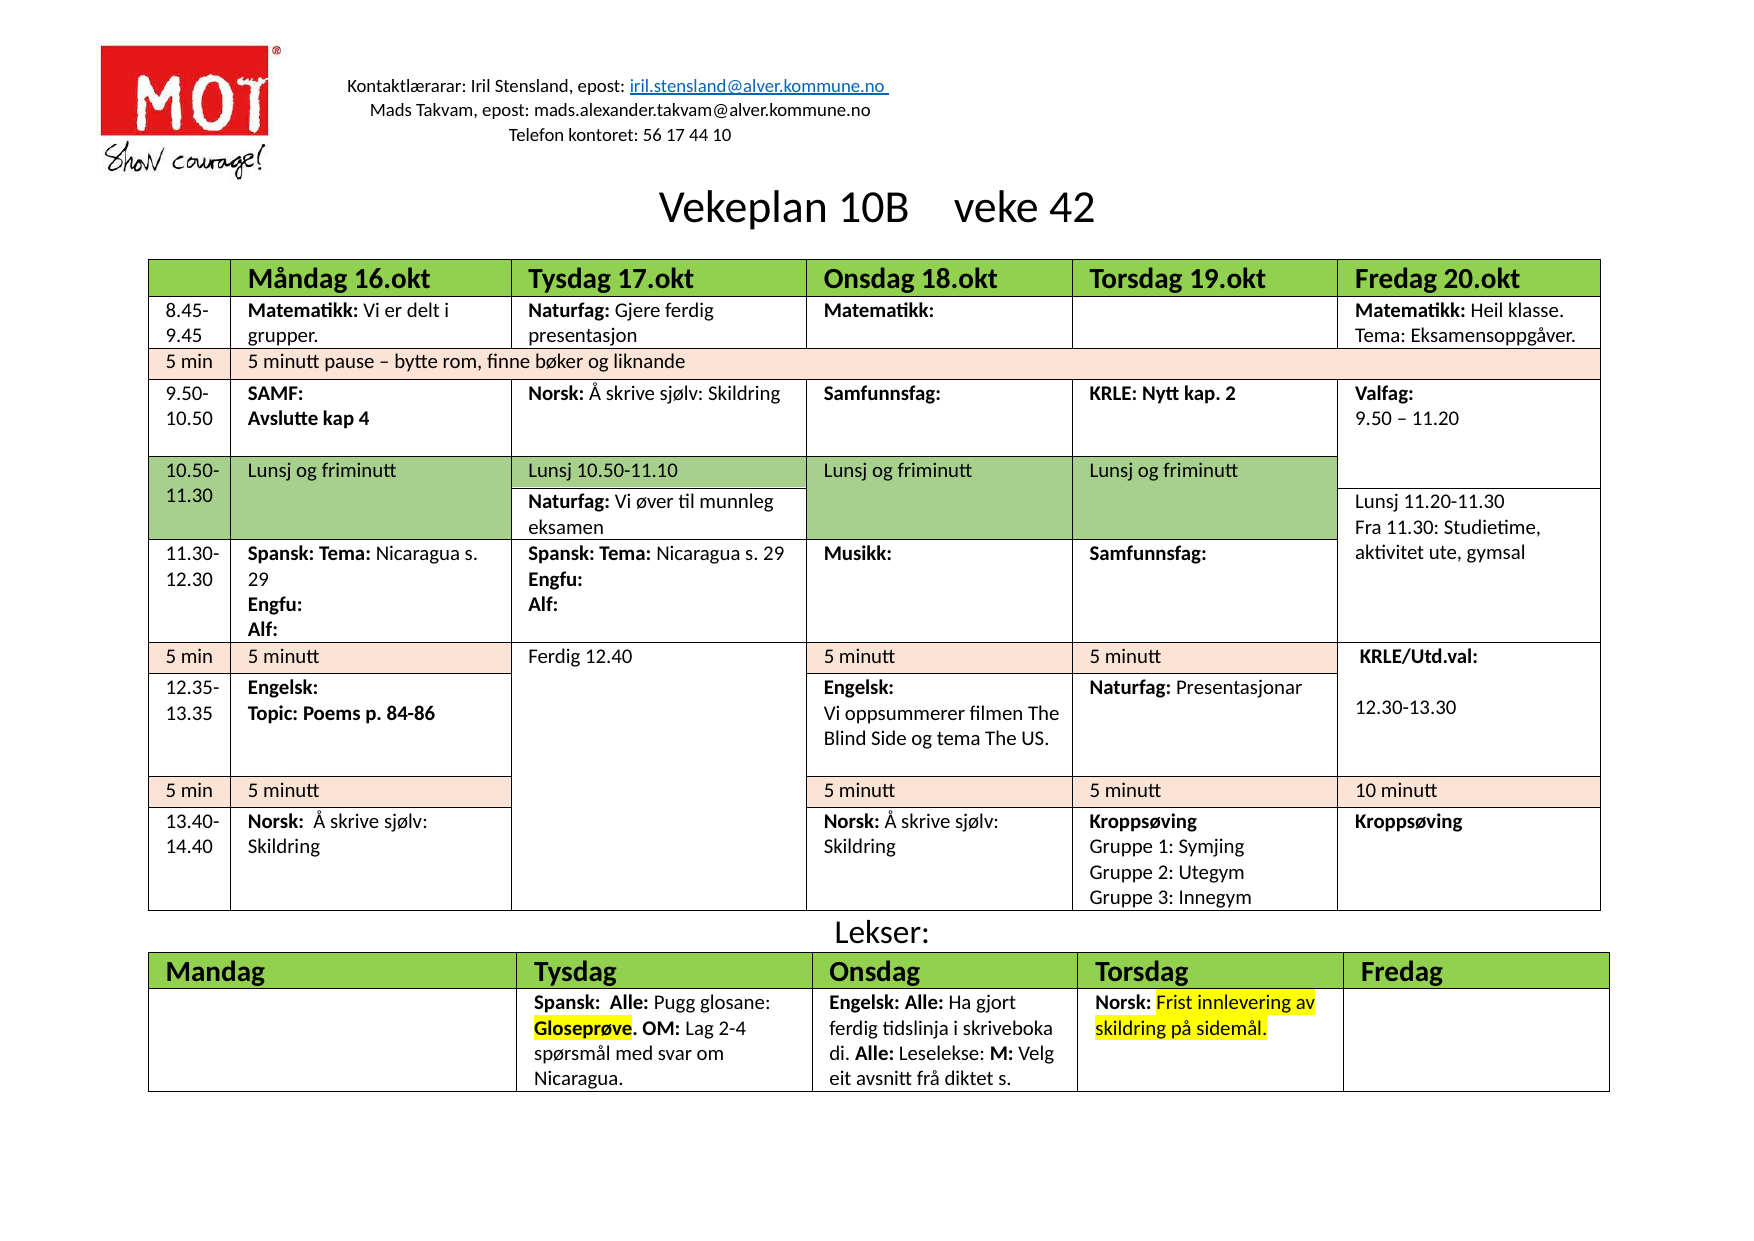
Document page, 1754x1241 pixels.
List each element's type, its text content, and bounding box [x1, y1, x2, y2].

table_header Fredag [1344, 953, 1609, 988]
table_cell Matematikk: [807, 297, 1072, 348]
table_cell Norsk: Å skrive sjølv: Skildring [231, 808, 511, 910]
table_cell 5 min [149, 643, 230, 673]
table_cell Norsk: Å skrive sjølv: Skildring [807, 808, 1072, 910]
table_cell Matematikk: Vi er delt i grupper. [231, 297, 511, 348]
table_header Onsdag 18.okt [807, 260, 1072, 296]
table_cell Engelsk: Vi oppsummerer filmen The Blind Side og tema The US. [807, 674, 1072, 776]
table_cell 5 minutt [807, 643, 1072, 673]
table_header Torsdag [1078, 953, 1343, 988]
table_header Tysdag 17.okt [512, 260, 806, 296]
text Lekser: [148, 911, 1606, 952]
table_header Tysdag [517, 953, 812, 988]
table_cell 10.50-11.30 [149, 457, 230, 539]
table_cell Naturfag: Vi øver til munnleg eksamen [512, 489, 806, 539]
table_cell 5 min [149, 349, 230, 379]
table_cell Matematikk: Heil klasse. Tema: Eksamensoppgåver. [1338, 297, 1600, 348]
table_header Torsdag 19.okt [1073, 260, 1337, 296]
table_cell 12.35-13.35 [149, 674, 230, 776]
table_cell SAMF: Avslutte kap 4 [231, 380, 511, 456]
table_cell 13.40-14.40 [149, 808, 230, 910]
table_header Onsdag [813, 953, 1077, 988]
table_cell Lunsj og friminutt [1073, 457, 1337, 539]
table_cell Valfag: 9.50 – 11.20 [1338, 380, 1600, 487]
table_cell Spansk: Tema: Nicaragua s. 29 Engfu: Alf: [512, 540, 806, 642]
table_cell Norsk: Å skrive sjølv: Skildring [512, 380, 806, 456]
table_cell Kroppsøving [1338, 808, 1600, 910]
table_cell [1078, 989, 1343, 1091]
table_cell Ferdig 12.40 [512, 643, 806, 910]
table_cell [517, 989, 812, 1091]
table_cell 5 min [149, 777, 230, 807]
table_header Mandag [149, 953, 516, 988]
table_cell 10 minutt [1338, 777, 1600, 807]
table_cell KRLE/Utd.val: 12.30-13.30 [1338, 643, 1600, 776]
table_cell Samfunnsfag: [807, 380, 1072, 456]
table_cell [1073, 297, 1337, 348]
table_cell 5 minutt [807, 777, 1072, 807]
table_header Fredag 20.okt [1338, 260, 1600, 296]
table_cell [813, 989, 1077, 1091]
table_cell Lunsj 10.50-11.10 [512, 457, 806, 487]
table_cell 5 minutt [1073, 777, 1337, 807]
table_cell 11.30-12.30 [149, 540, 230, 642]
table_cell 5 minutt [231, 643, 511, 673]
table_cell 5 minutt [231, 777, 511, 807]
table_cell Lunsj og friminutt [807, 457, 1072, 539]
table_cell 5 minutt [1073, 643, 1337, 673]
table_cell [149, 989, 516, 1091]
table_cell Lunsj og friminutt [231, 457, 511, 539]
table_cell 9.50-10.50 [149, 380, 230, 456]
table_cell Musikk: [807, 540, 1072, 642]
table_cell [1344, 989, 1609, 1091]
text Vekeplan 10B veke 42 [148, 178, 1606, 234]
table_cell Lunsj 11.20-11.30 Fra 11.30: Studietime, aktivitet ute, gymsal [1338, 489, 1600, 642]
table_header Måndag 16.okt [231, 260, 511, 296]
table_cell Naturfag: Gjere ferdig presentasjon [512, 297, 806, 348]
table_cell Kroppsøving Gruppe 1: Symjing Gruppe 2: Utegym Gruppe 3: Innegym [1073, 808, 1337, 910]
table_cell 5 minutt pause – bytte rom, finne bøker og liknande [231, 349, 1600, 379]
picture [83, 34, 296, 184]
table_cell Engelsk: Topic: Poems p. 84-86 [231, 674, 511, 776]
table_cell 8.45-9.45 [149, 297, 230, 348]
table_cell Spansk: Tema: Nicaragua s. 29 Engfu: Alf: [231, 540, 511, 642]
table_header [149, 260, 230, 296]
table_cell KRLE: Nytt kap. 2 [1073, 380, 1337, 456]
table_cell Naturfag: Presentasjonar [1073, 674, 1337, 776]
table_cell Samfunnsfag: [1073, 540, 1337, 642]
